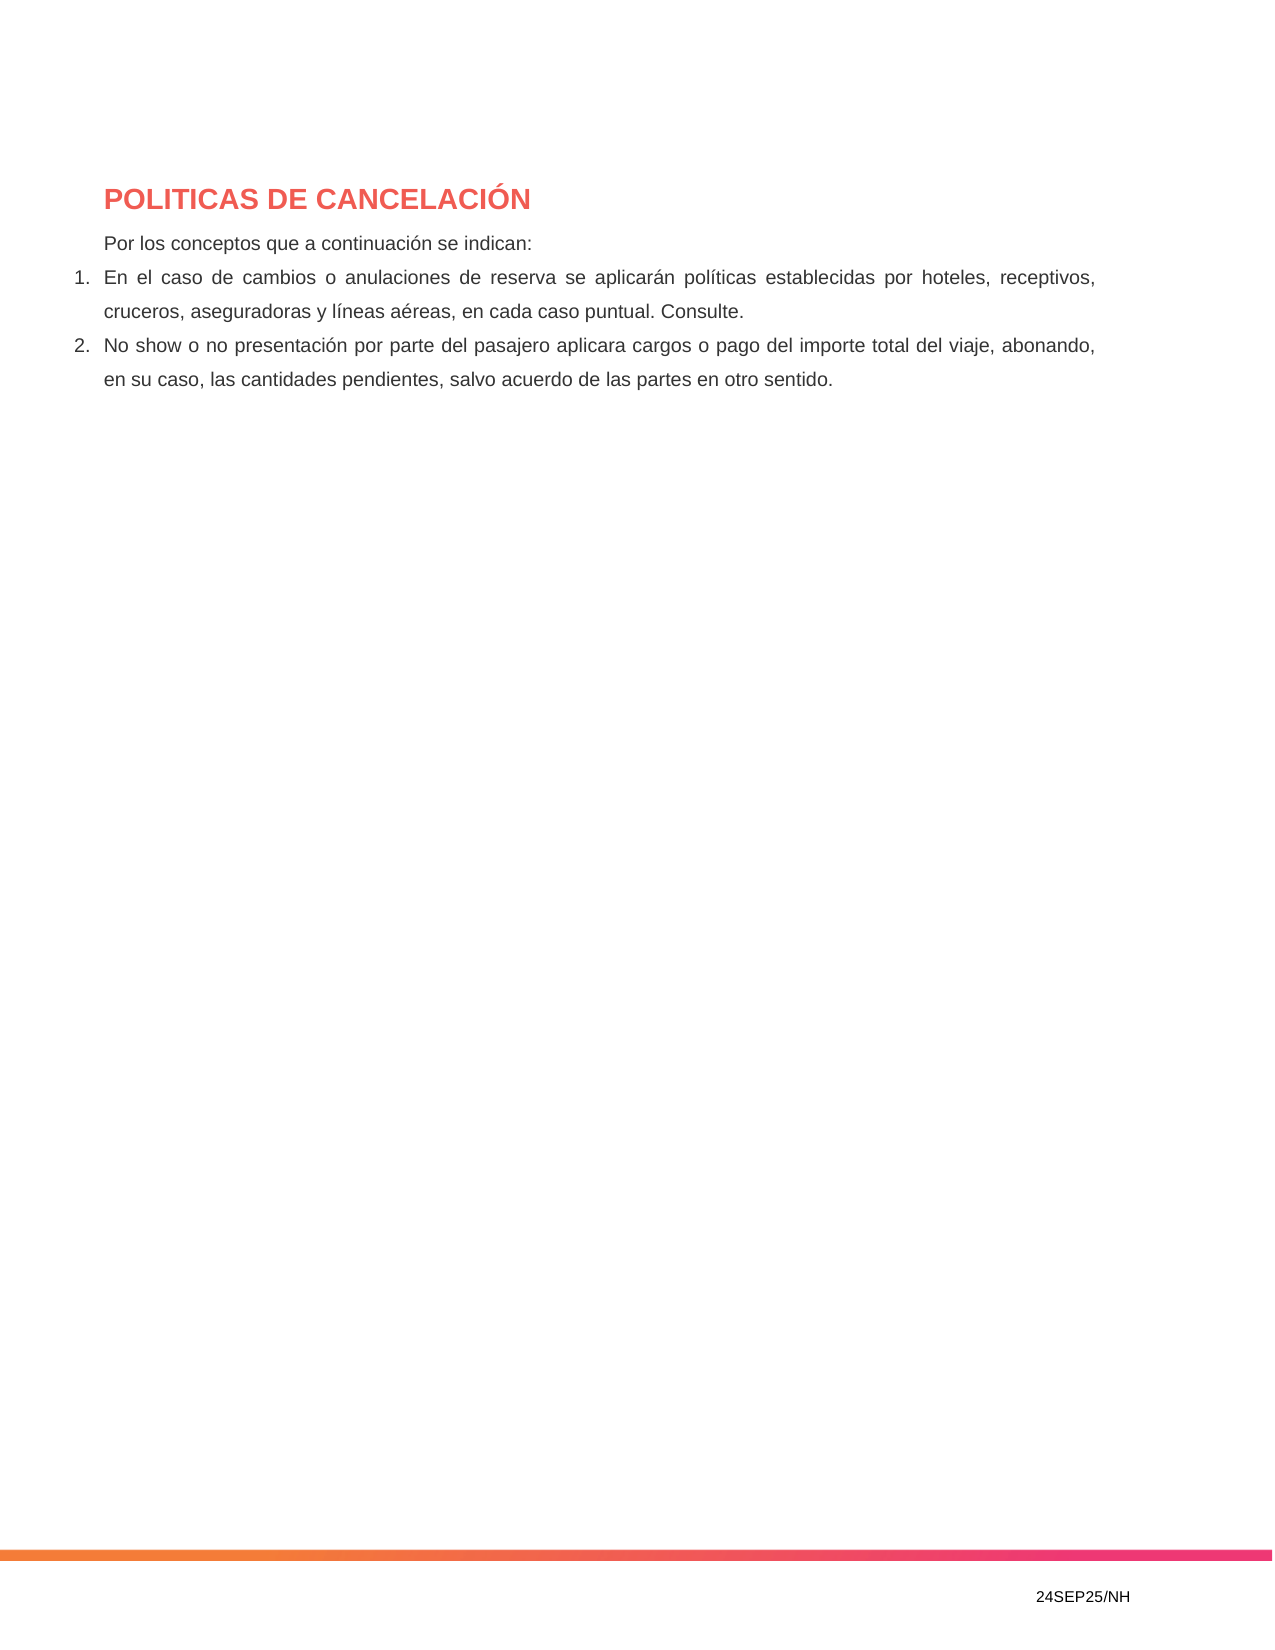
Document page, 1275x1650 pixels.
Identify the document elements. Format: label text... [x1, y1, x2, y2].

picture [0, 1547, 1273, 1561]
text Por los conceptos que a continuación se indican: [103, 232, 1098, 255]
text POLITICAS DE CANCELACIÓN [103, 182, 1098, 215]
list No show o no presentación por parte del pasajero aplicara cargos o pago del importe total del viaje, abonando, en su caso, las cantidades pendientes, salvo acuerdo de las partes en otro sentido. [74, 334, 1098, 391]
list En el caso de cambios o anulaciones de reserva se aplicarán políticas establecidas por hoteles, receptivos, cruceros, aseguradoras y líneas aéreas, en cada caso puntual. Consulte. [74, 266, 1098, 323]
